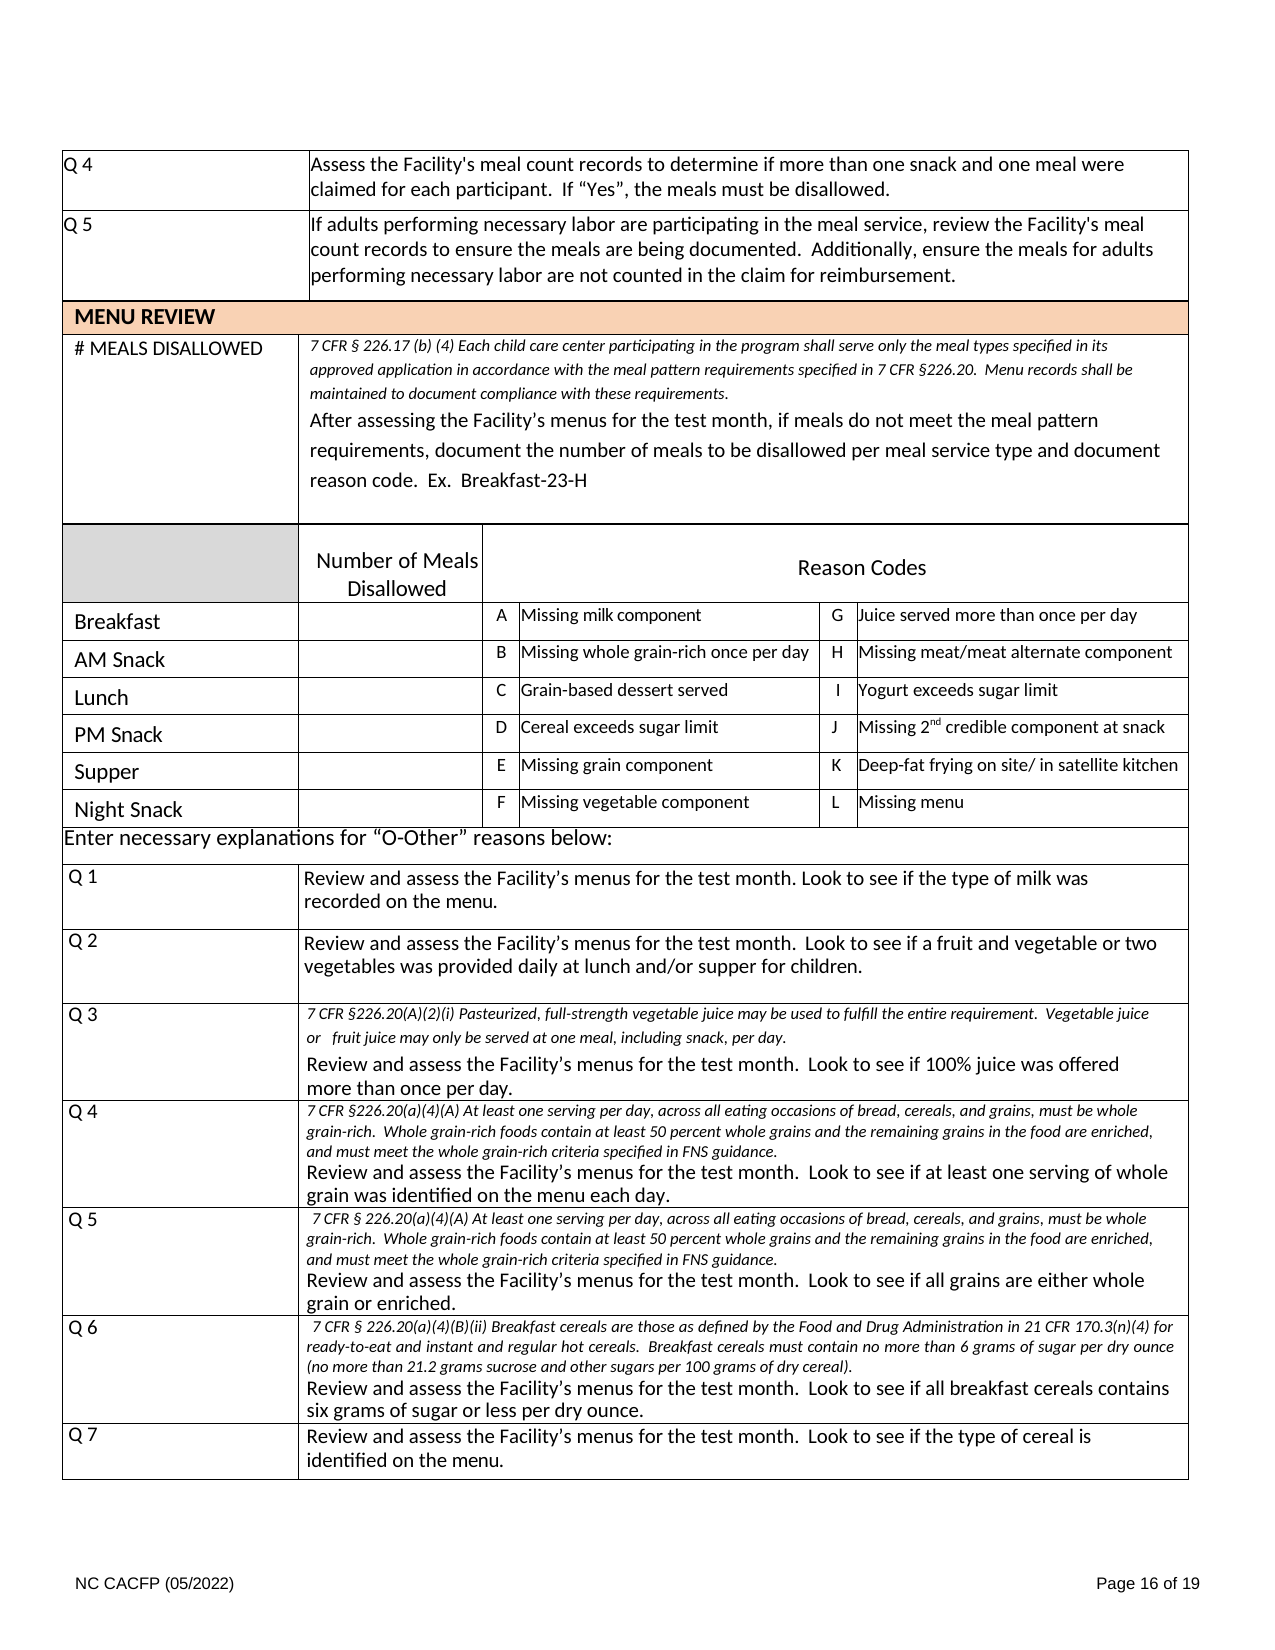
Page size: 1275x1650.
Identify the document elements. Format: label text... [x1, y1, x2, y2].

table_cell Missing menu [858, 790, 1188, 827]
table_cell Missing vegetable component [520, 790, 819, 827]
table_cell B [483, 641, 519, 677]
table_cell Number of Meals Disallowed [299, 525, 482, 602]
table_cell [299, 678, 482, 714]
table_cell # MEALS DISALLOWED [63, 335, 298, 523]
table_cell AM Snack [63, 641, 298, 677]
table_cell Grain-based dessert served [520, 678, 819, 714]
table_cell G [820, 603, 857, 639]
table_cell Breakfast [63, 603, 298, 639]
table_cell [299, 790, 482, 827]
table_cell Q 5 [63, 1208, 298, 1315]
table_cell [299, 715, 482, 752]
table_cell Q 4 [63, 151, 309, 210]
table_cell Q 6 [63, 1316, 298, 1422]
table_cell [63, 525, 298, 602]
table_cell Missing milk component [520, 603, 819, 639]
table_cell A [483, 603, 519, 639]
table_cell [299, 641, 482, 677]
table_cell Assess the Facility's meal count records to determine if more than one snack and one meal were claimed for each participant. If “Yes”, the meals must be disallowed. [310, 151, 1188, 210]
table_cell Supper [63, 753, 298, 789]
table_cell 7 CFR §226.20(a)(4)(A) At least one serving per day, across all eating occasions of bread, cereals, and grains, must be whole grain-rich. Whole grain-rich foods contain at least 50 percent whole grains and the remaining grains in the food are enriched, and must meet the whole grain-rich criteria specified in FNS guidance. Review and assess the Facility’s menus for the test month. Look to see if at least one serving of whole grain was identified on the menu each day. [299, 1101, 1188, 1207]
table_cell Review and assess the Facility’s menus for the test month. Look to see if the type of cereal is identified on the menu. [299, 1424, 1188, 1478]
table_cell H [820, 641, 857, 677]
table_cell Juice served more than once per day [858, 603, 1188, 639]
table_cell J [820, 715, 857, 752]
table_cell E [483, 753, 519, 789]
table_cell F [483, 790, 519, 827]
table_cell K [820, 753, 857, 789]
table_cell I [820, 678, 857, 714]
table_header MENU REVIEW [63, 302, 1188, 334]
table_cell PM Snack [63, 715, 298, 752]
table_cell Missing whole grain-rich once per day [520, 641, 819, 677]
table_cell 7 CFR § 226.20(a)(4)(A) At least one serving per day, across all eating occasions of bread, cereals, and grains, must be whole grain-rich. Whole grain-rich foods contain at least 50 percent whole grains and the remaining grains in the food are enriched, and must meet the whole grain-rich criteria specified in FNS guidance. Review and assess the Facility’s menus for the test month. Look to see if all grains are either whole grain or enriched. [299, 1208, 1188, 1315]
table_cell Q 3 [63, 1004, 298, 1099]
table_cell Q 1 [63, 865, 298, 928]
table_cell Lunch [63, 678, 298, 714]
table_cell Review and assess the Facility’s menus for the test month. Look to see if the type of milk was recorded on the menu. [299, 865, 1188, 928]
table_cell C [483, 678, 519, 714]
table_cell Reason Codes [483, 525, 1188, 602]
table_cell [299, 603, 482, 639]
table_cell Cereal exceeds sugar limit [520, 715, 819, 752]
table_cell Q 2 [63, 930, 298, 1002]
table_cell Night Snack [63, 790, 298, 827]
table_cell 7 CFR §226.20(A)(2)(i) Pasteurized, full-strength vegetable juice may be used to fulfill the entire requirement. Vegetable juice or fruit juice may only be served at one meal, including snack, per day. Review and assess the Facility’s menus for the test month. Look to see if 100% juice was offered more than once per day. [299, 1004, 1188, 1099]
table_cell Q 4 [63, 1101, 298, 1207]
table_cell Enter necessary explanations for “O-Other” reasons below: [63, 828, 1188, 864]
table_cell L [820, 790, 857, 827]
table_cell If adults performing necessary labor are participating in the meal service, review the Facility's meal count records to ensure the meals are being documented. Additionally, ensure the meals for adults performing necessary labor are not counted in the claim for reimbursement. [310, 211, 1188, 300]
table_cell 7 CFR § 226.20(a)(4)(B)(ii) Breakfast cereals are those as defined by the Food and Drug Administration in 21 CFR 170.3(n)(4) for ready-to-eat and instant and regular hot cereals. Breakfast cereals must contain no more than 6 grams of sugar per dry ounce (no more than 21.2 grams sucrose and other sugars per 100 grams of dry cereal). Review and assess the Facility’s menus for the test month. Look to see if all breakfast cereals contains six grams of sugar or less per dry ounce. [299, 1316, 1188, 1422]
table_cell Missing grain component [520, 753, 819, 789]
table_cell Deep-fat frying on site/ in satellite kitchen [858, 753, 1188, 789]
table_cell [299, 753, 482, 789]
table_cell Missing 2nd credible component at snack [858, 715, 1188, 752]
table_cell Q 7 [63, 1424, 298, 1478]
table_cell Missing meat/meat alternate component [858, 641, 1188, 677]
table_cell D [483, 715, 519, 752]
table_cell 7 CFR § 226.17 (b) (4) Each child care center participating in the program shall serve only the meal types specified in its approved application in accordance with the meal pattern requirements specified in 7 CFR §226.20. Menu records shall be maintained to document compliance with these requirements. After assessing the Facility’s menus for the test month, if meals do not meet the meal pattern requirements, document the number of meals to be disallowed per meal service type and document reason code. Ex. Breakfast-23-H [299, 335, 1188, 523]
table_cell Q 5 [63, 211, 309, 300]
table_cell Review and assess the Facility’s menus for the test month. Look to see if a fruit and vegetable or two vegetables was provided daily at lunch and/or supper for children. [299, 930, 1188, 1002]
table_cell Yogurt exceeds sugar limit [858, 678, 1188, 714]
